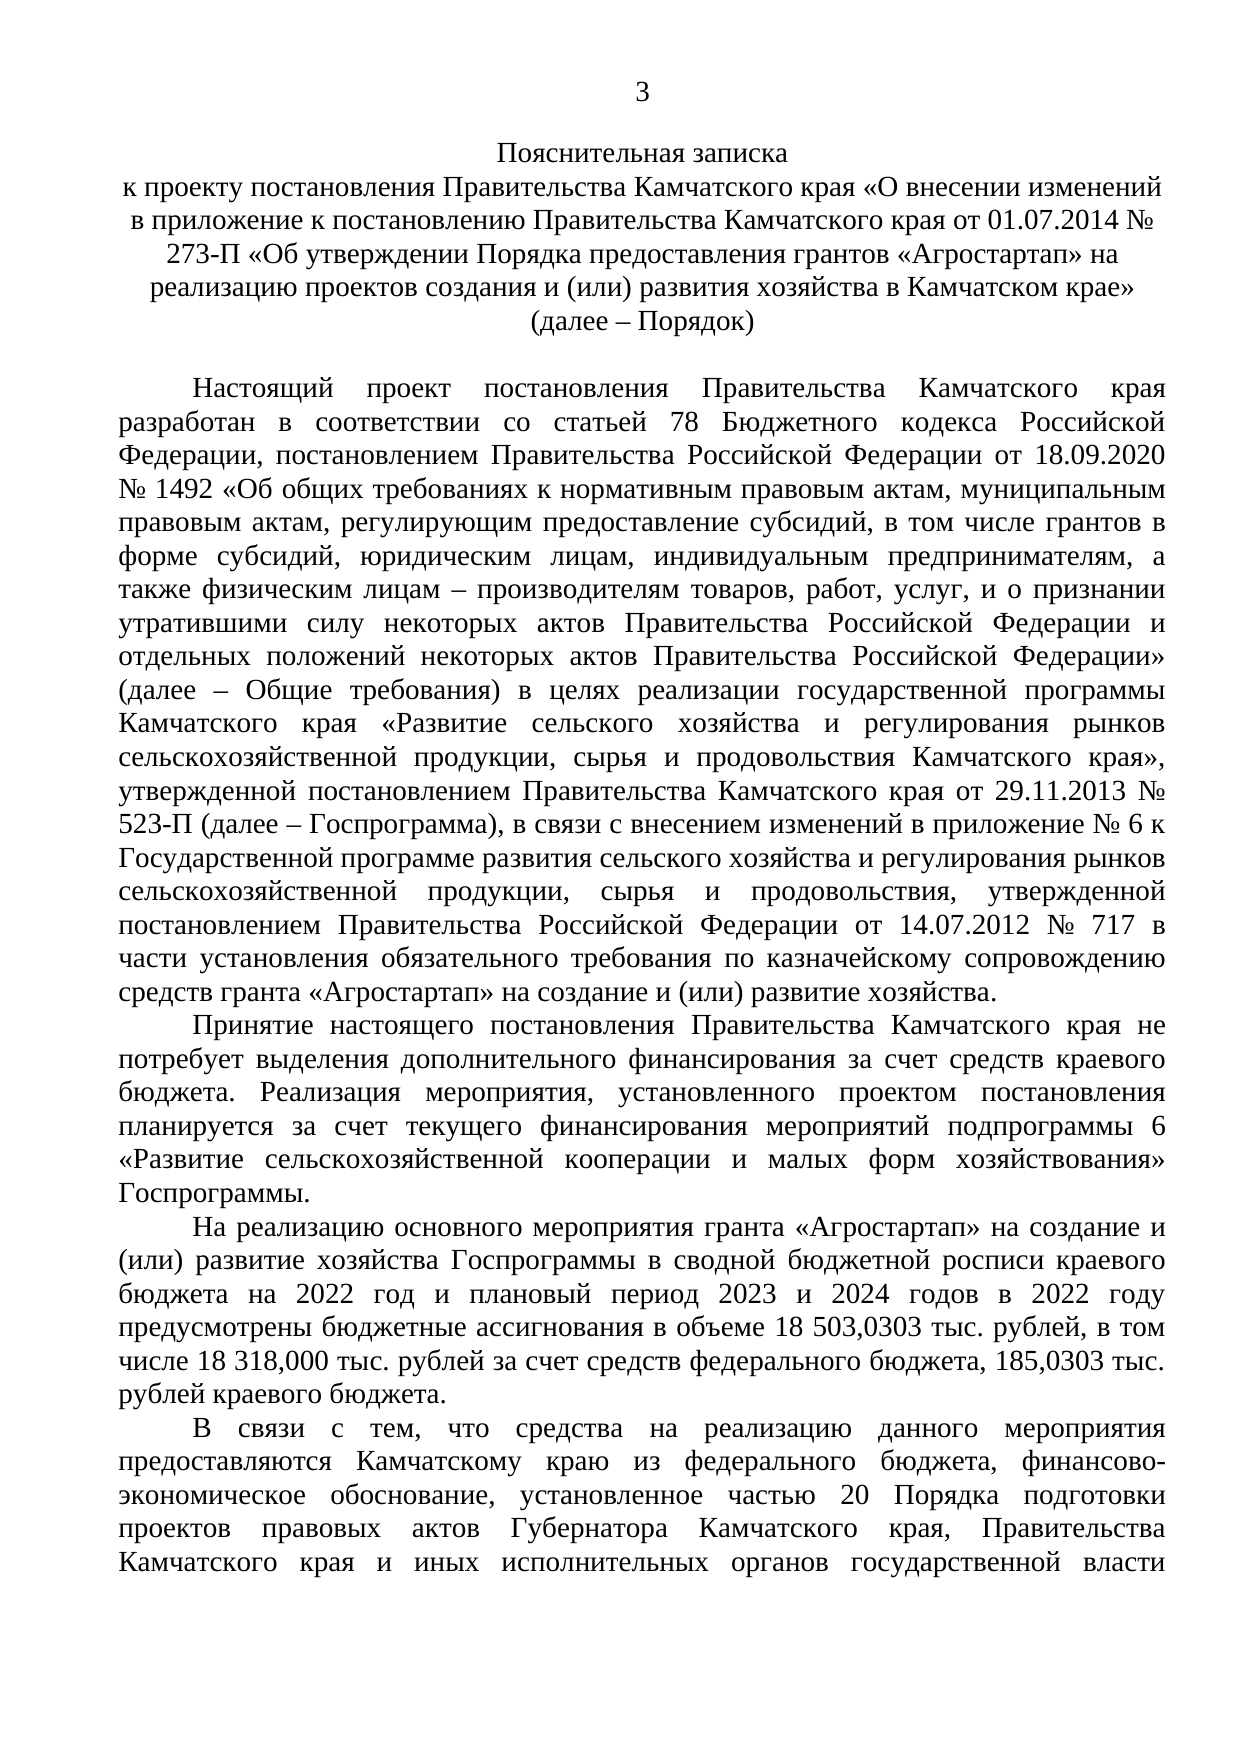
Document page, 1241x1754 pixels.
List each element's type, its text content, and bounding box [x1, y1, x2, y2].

text На реализацию основного мероприятия гранта «Агростартап» на создание и (или) развитие хозяйства Госпрограммы в сводной бюджетной росписи краевого бюджета на 2022 год и плановый период 2023 и 2024 годов в 2022 году предусмотрены бюджетные ассигнования в объеме 18 503,0303 тыс. рублей, в том числе 18 318,000 тыс. рублей за счет средств федерального бюджета, 185,0303 тыс. рублей краевого бюджета. [118, 1209, 1167, 1410]
text Пояснительная записка [118, 135, 1167, 169]
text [118, 1410, 1167, 1578]
text Настоящий проект постановления Правительства Камчатского края разработан в соответствии со статьей 78 Бюджетного кодекса Российской Федерации, постановлением Правительства Российской Федерации от 18.09.2020 № 1492 «Об общих требованиях к нормативным правовым актам, муниципальным правовым актам, регулирующим предоставление субсидий, в том числе грантов в форме субсидий, юридическим лицам, индивидуальным предпринимателям, а также физическим лицам – производителям товаров, работ, услуг, и о признании утратившими силу некоторых актов Правительства Российской Федерации и отдельных положений некоторых актов Правительства Российской Федерации» (далее – Общие требования) в целях реализации государственной программы Камчатского края «Развитие сельского хозяйства и регулирования рынков сельскохозяйственной продукции, сырья и продовольствия Камчатского края», утвержденной постановлением Правительства Камчатского края от 29.11.2013 № 523-П (далее – Госпрограмма), в связи с внесением изменений в приложение № 6 к Государственной программе развития сельского хозяйства и регулирования рынков сельскохозяйственной продукции, сырья и продовольствия, утвержденной постановлением Правительства Российской Федерации от 14.07.2012 № 717 в части установления обязательного требования по казначейскому сопровождению средств гранта «Агростартап» на создание и (или) развитие хозяйства. [118, 370, 1167, 1007]
text Принятие настоящего постановления Правительства Камчатского края не потребует выделения дополнительного финансирования за счет средств краевого бюджета. Реализация мероприятия, установленного проектом постановления планируется за счет текущего финансирования мероприятий подпрограммы 6 «Развитие сельскохозяйственной кооперации и малых форм хозяйствования» Госпрограммы. [118, 1007, 1167, 1209]
text к проекту постановления Правительства Камчатского края «О внесении изменений в приложение к постановлению Правительства Камчатского края от 01.07.2014 № 273-П «Об утверждении Порядка предоставления грантов «Агростартап» на реализацию проектов создания и (или) развития хозяйства в Камчатском крае» (далее – Порядок) [118, 169, 1167, 337]
